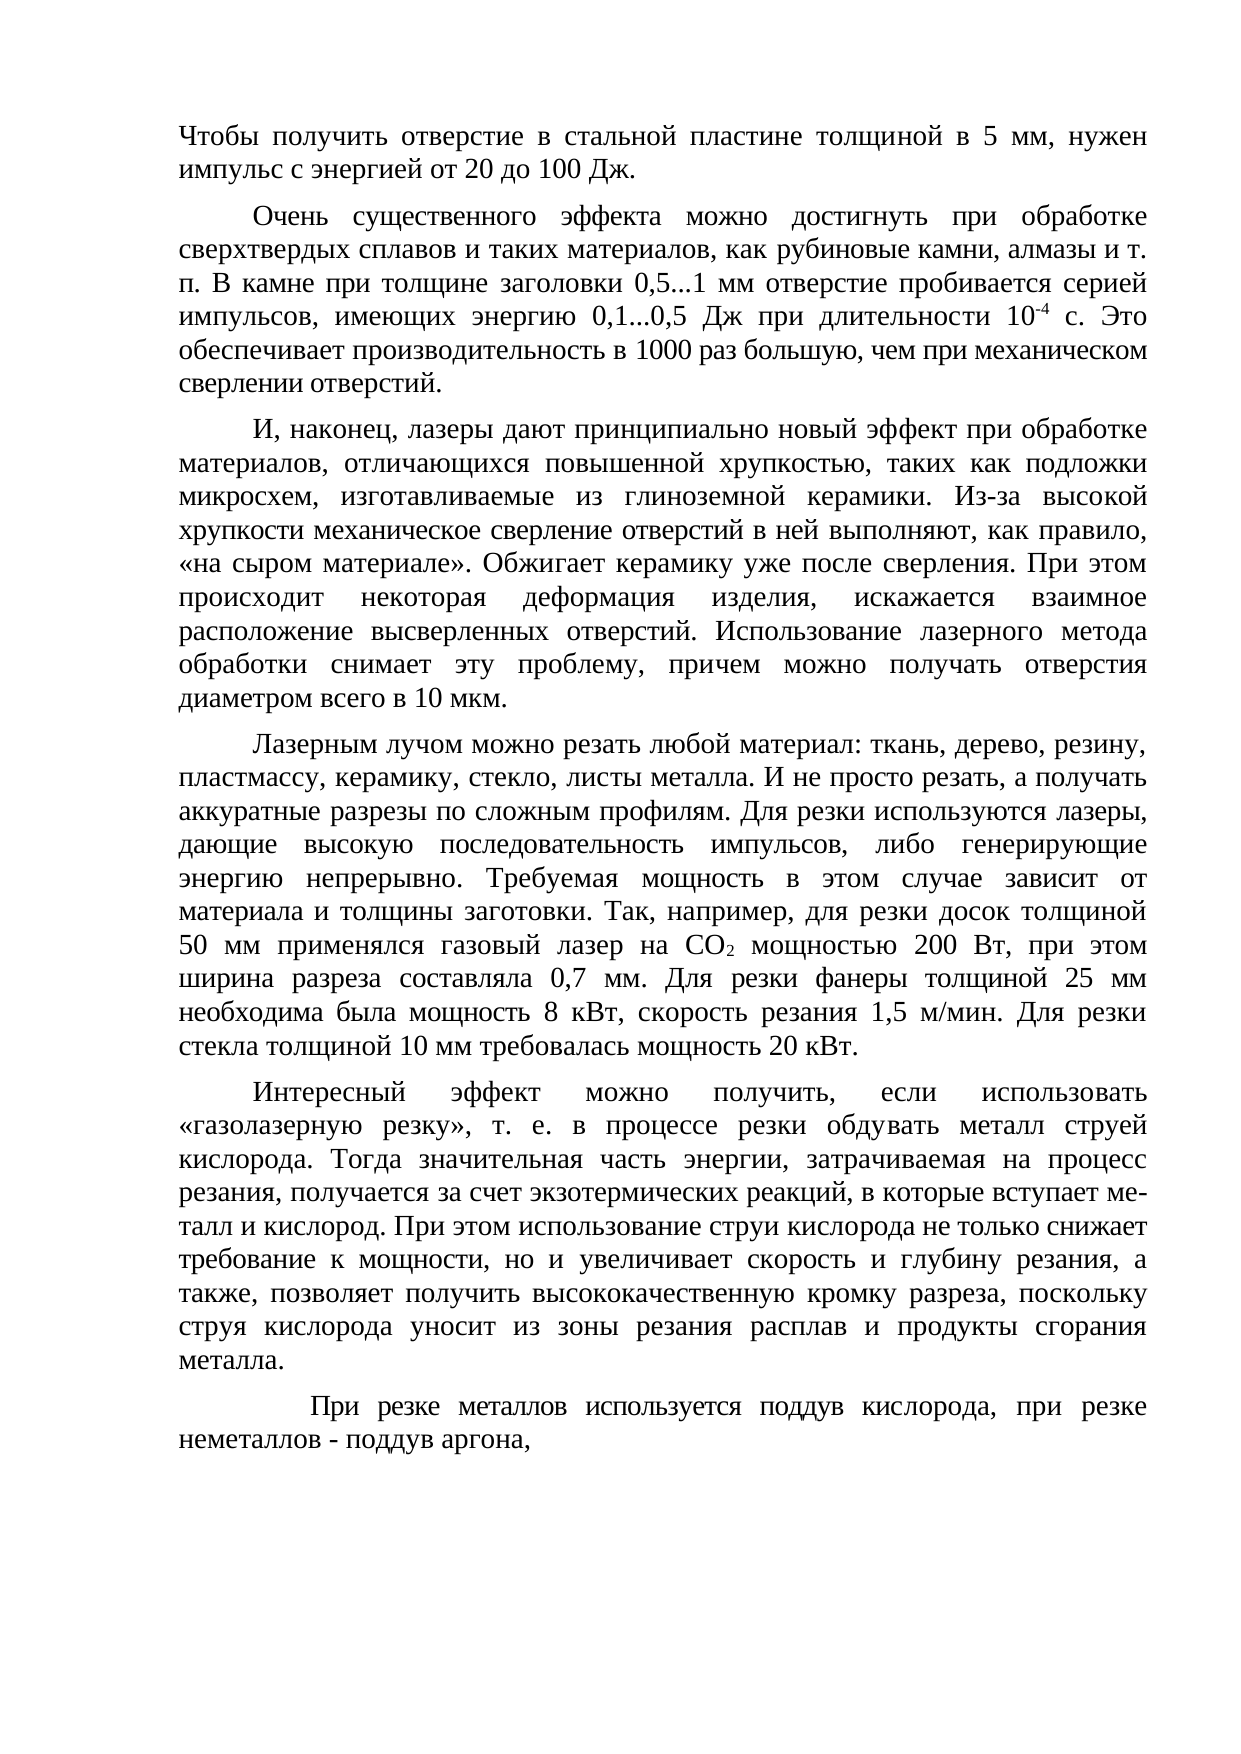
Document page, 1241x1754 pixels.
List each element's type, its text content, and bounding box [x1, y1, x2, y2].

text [178, 118, 1147, 185]
text При резке металлов используется поддув кислорода, при резке неметаллов - поддув аргона, [178, 1388, 1147, 1455]
text Лазерным лучом можно резать любой материал: ткань, дерево, резину, пластмассу, керамику, стекло, листы металла. И не просто резать, а получать аккуратные разрезы по сложным профилям. Для резки используются лазеры, дающие высокую последовательность импульсов, либо генерирующие энергию непрерывно. Требуемая мощность в этом случае зависит от материала и толщины заготовки. Так, например, для резки досок толщиной 50 мм применялся газовый лазер на СО2 мощностью 200 Вт, при этом ширина разреза составляла 0,7 мм. Для резки фанеры толщиной 25 мм необходима была мощность 8 кВт, скорость резания 1,5 м/мин. Для резки стекла толщиной 10 мм требовалась мощность 20 кВт. [178, 726, 1147, 1061]
text И, наконец, лазеры дают принципиально новый эффект при обработке материалов, отличающихся повышенной хрупкостью, таких как подложки микросхем, изготавливаемые из глиноземной керамики. Из-за высокой хрупкости механическое сверление отверстий в ней выполняют, как правило, «на сыром материале». Обжигает керамику уже после сверления. При этом происходит некоторая деформация изделия, искажается взаимное расположение высверленных отверстий. Использование лазерного метода обработки снимает эту проблему, причем можно получать отверстия диаметром всего в 10 мкм. [178, 411, 1147, 713]
text Интересный эффект можно получить, если использовать «газолазерную резку», т. е. в процессе резки обдувать металл струей кислорода. Тогда значительная часть энергии, затрачиваемая на процесс резания, получается за счет экзотермических реакций, в которые вступает металл и кислород. При этом использование струи кислорода не только снижает требование к мощности, но и увеличивает скорость и глубину резания, а также, позволяет получить высококачественную кромку разреза, поскольку струя кислорода уносит из зоны резания расплав и продукты сгорания металла. [178, 1074, 1147, 1376]
text Очень существенного эффекта можно достигнуть при обработке сверхтвердых сплавов и таких материалов, как рубиновые камни, алмазы и т. п. В камне при толщине заголовки 0,5...1 мм отверстие пробивается серией импульсов, имеющих энергию 0,1...0,5 Дж при длительности 10-4 с. Это обеспечивает производительность в 1000 раз большую, чем при механическом сверлении отверстий. [178, 198, 1147, 399]
